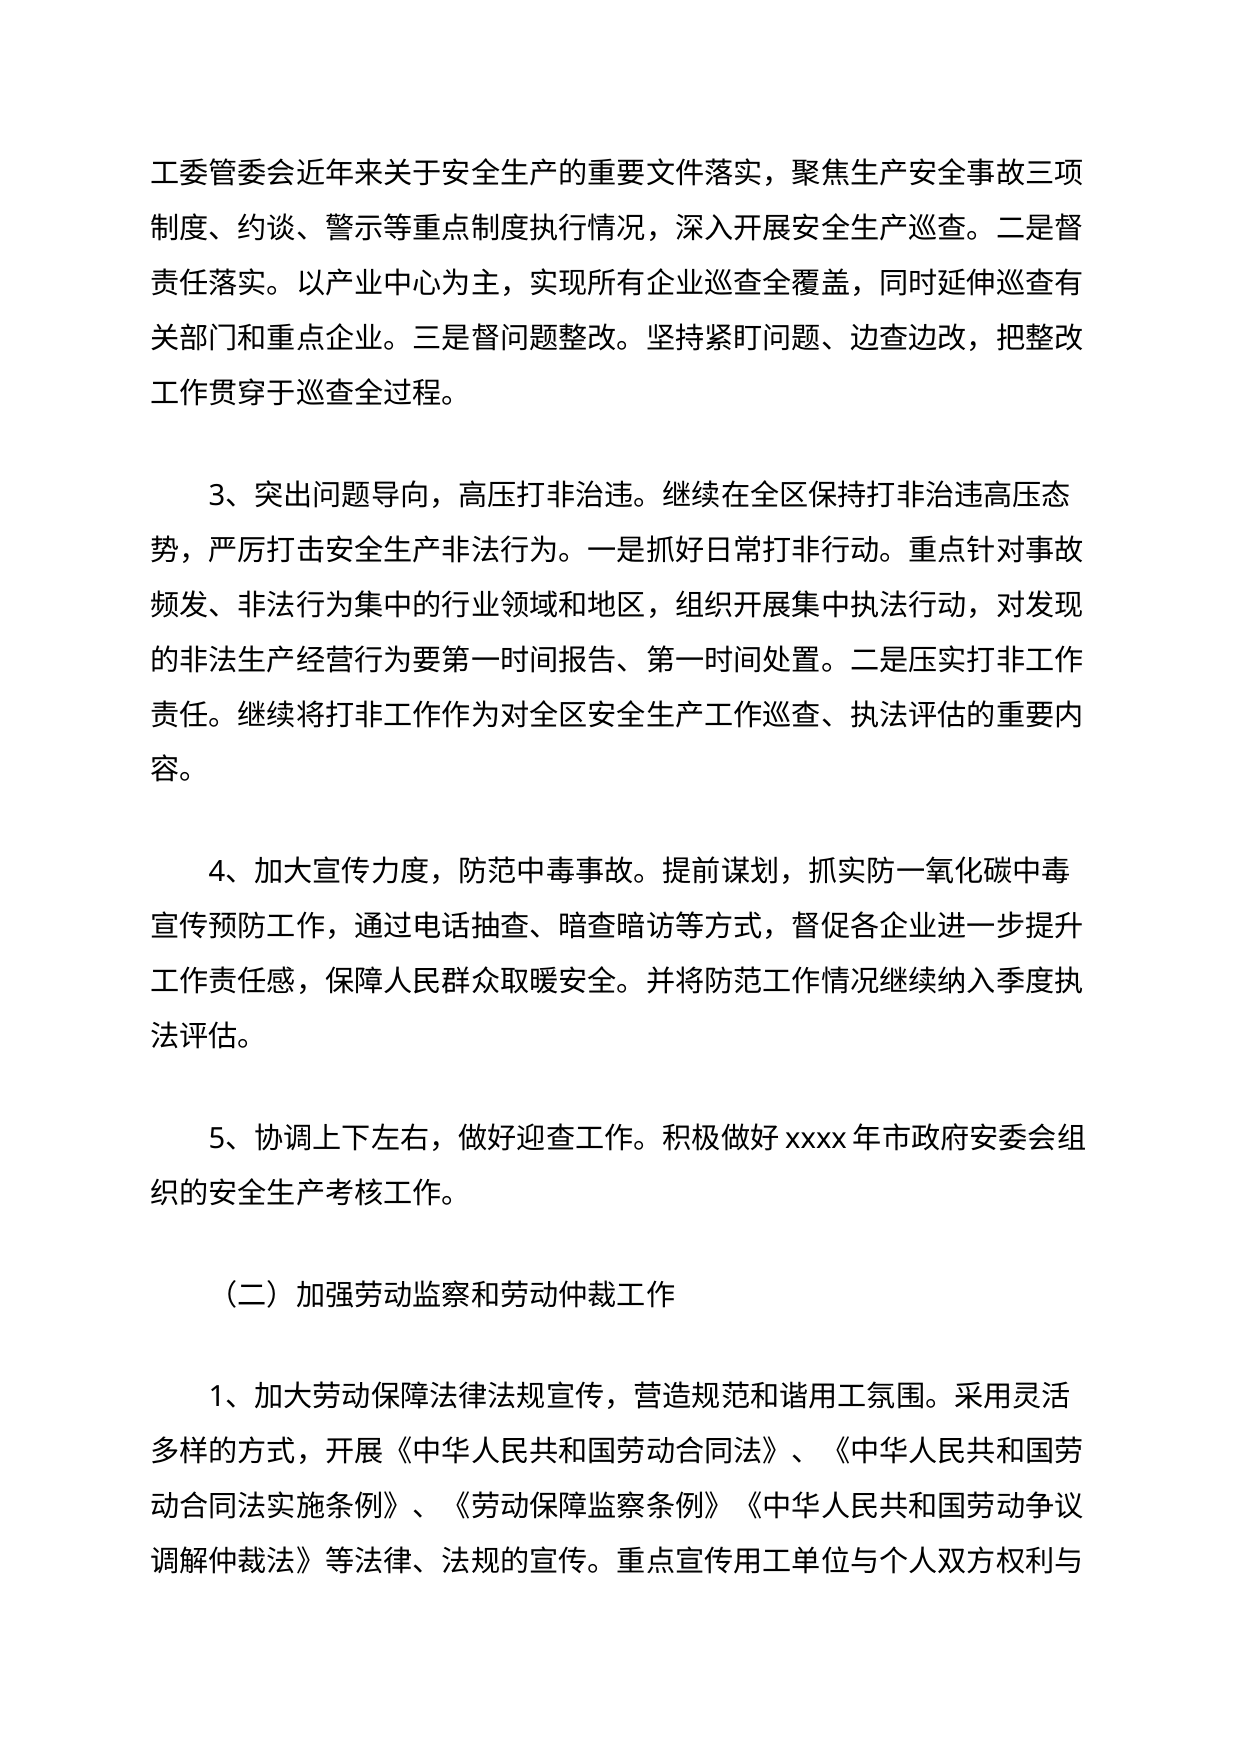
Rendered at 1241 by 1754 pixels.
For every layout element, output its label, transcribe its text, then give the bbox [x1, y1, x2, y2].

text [150, 150, 1090, 412]
text （二）加强劳动监察和劳动仲裁工作 [150, 1271, 1090, 1313]
text 4、加大宣传力度，防范中毒事故。提前谋划，抓实防一氧化碳中毒宣传预防工作，通过电话抽查、暗查暗访等方式，督促各企业进一步提升工作责任感，保障人民群众取暖安全。并将防范工作情况继续纳入季度执法评估。 [150, 848, 1090, 1055]
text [150, 1373, 1090, 1580]
text 3、突出问题导向，高压打非治违。继续在全区保持打非治违高压态势，严厉打击安全生产非法行为。一是抓好日常打非行动。重点针对事故频发、非法行为集中的行业领域和地区，组织开展集中执法行动，对发现的非法生产经营行为要第一时间报告、第一时间处置。二是压实打非工作责任。继续将打非工作作为对全区安全生产工作巡查、执法评估的重要内容。 [150, 471, 1090, 788]
text 5、协调上下左右，做好迎查工作。积极做好xxxx年市政府安委会组织的安全生产考核工作。 [150, 1114, 1090, 1212]
